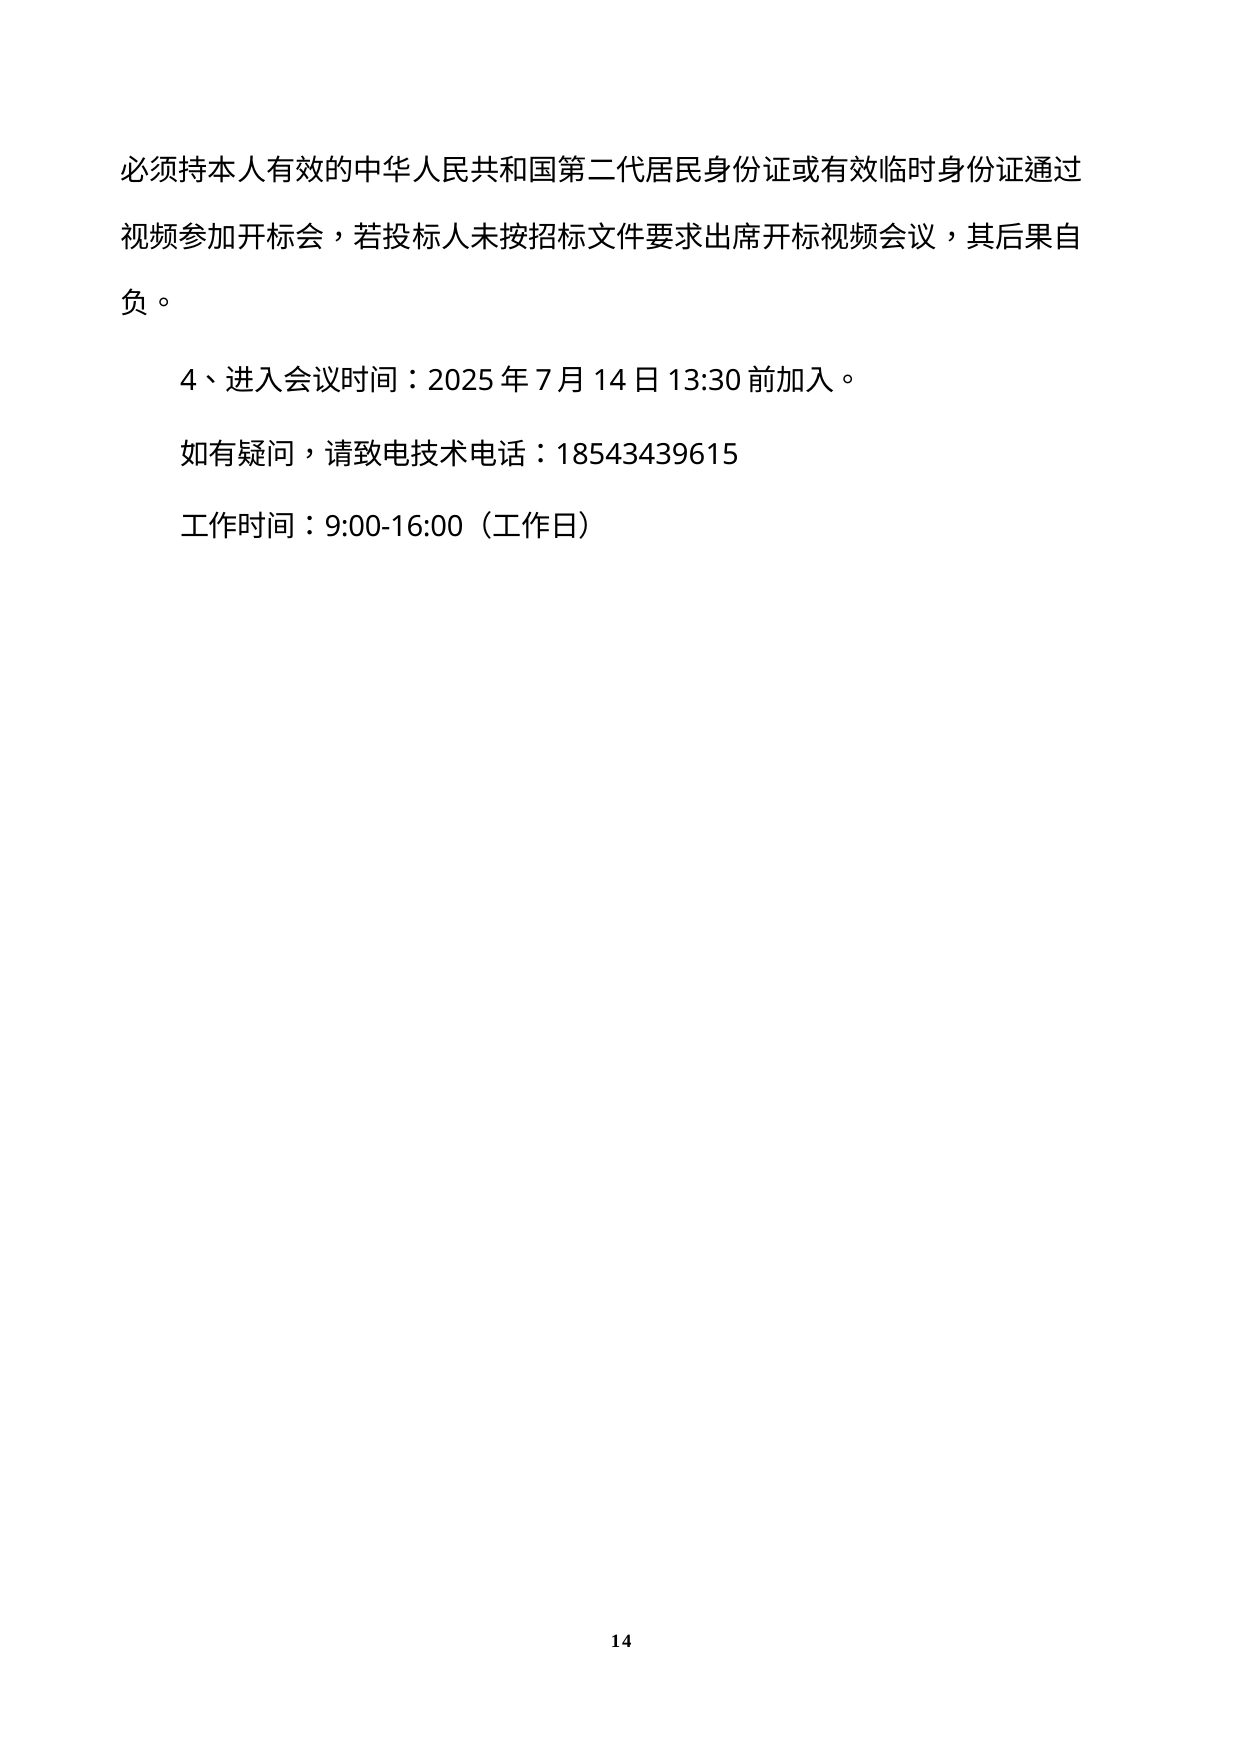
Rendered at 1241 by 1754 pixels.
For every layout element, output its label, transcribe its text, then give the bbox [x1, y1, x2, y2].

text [120, 149, 1110, 322]
text 如有疑问，请致电技术电话：18543439615 [119, 433, 1122, 473]
text 4、进入会议时间：2025年7月14日13:30前加入。 [119, 357, 1122, 399]
text 工作时间：9:00-16:00（工作日） [119, 505, 1122, 545]
